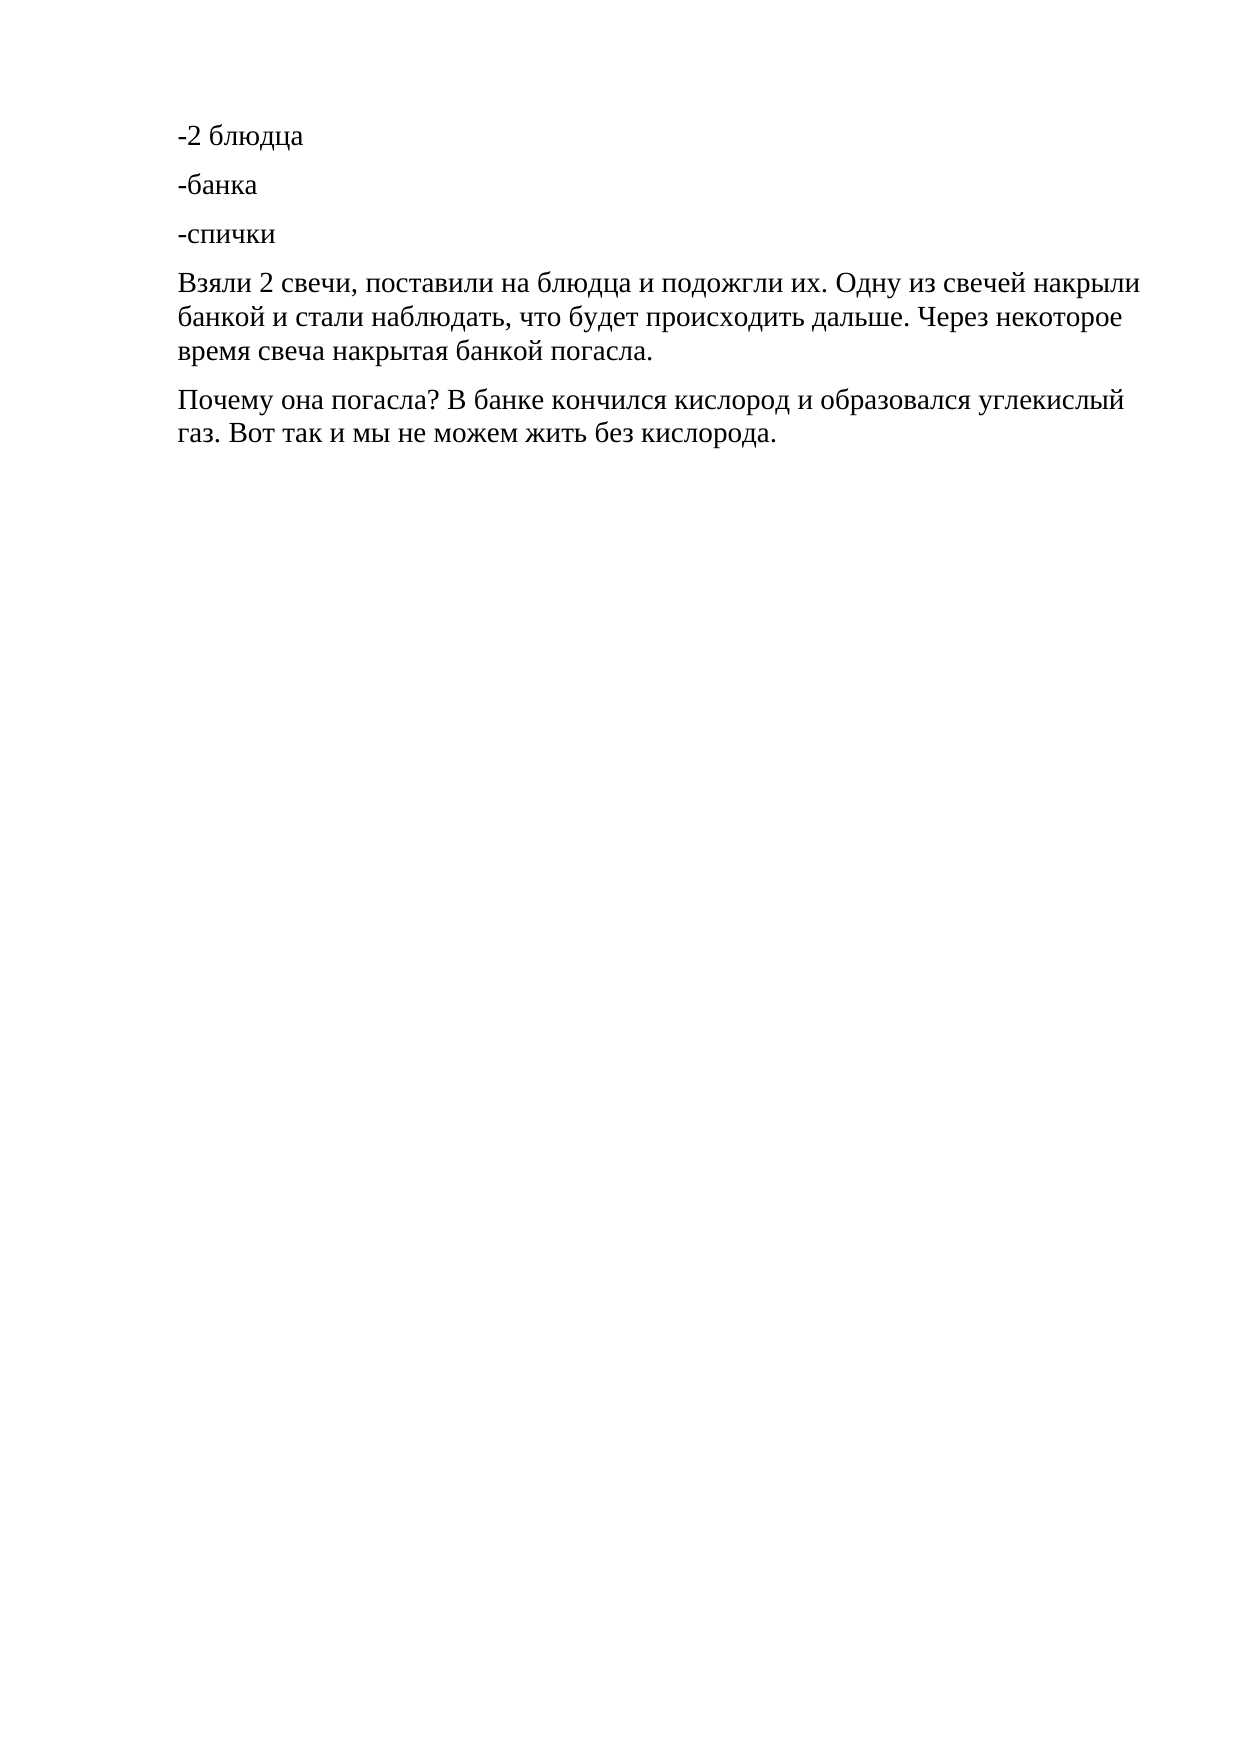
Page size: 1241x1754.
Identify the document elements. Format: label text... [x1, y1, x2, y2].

text -спички [177, 216, 1152, 250]
text Взяли 2 свечи, поставили на блюдца и подожгли их. Одну из свечей накрыли банкой и стали наблюдать, что будет происходить дальше. Через некоторое время свеча накрытая банкой погасла. [177, 266, 1152, 366]
text -банка [177, 167, 1152, 201]
text Почему она погасла? В банке кончился кислород и образовался углекислый газ. Вот так и мы не можем жить без кислорода. [177, 382, 1152, 449]
text -2 блюдца [177, 118, 1152, 152]
